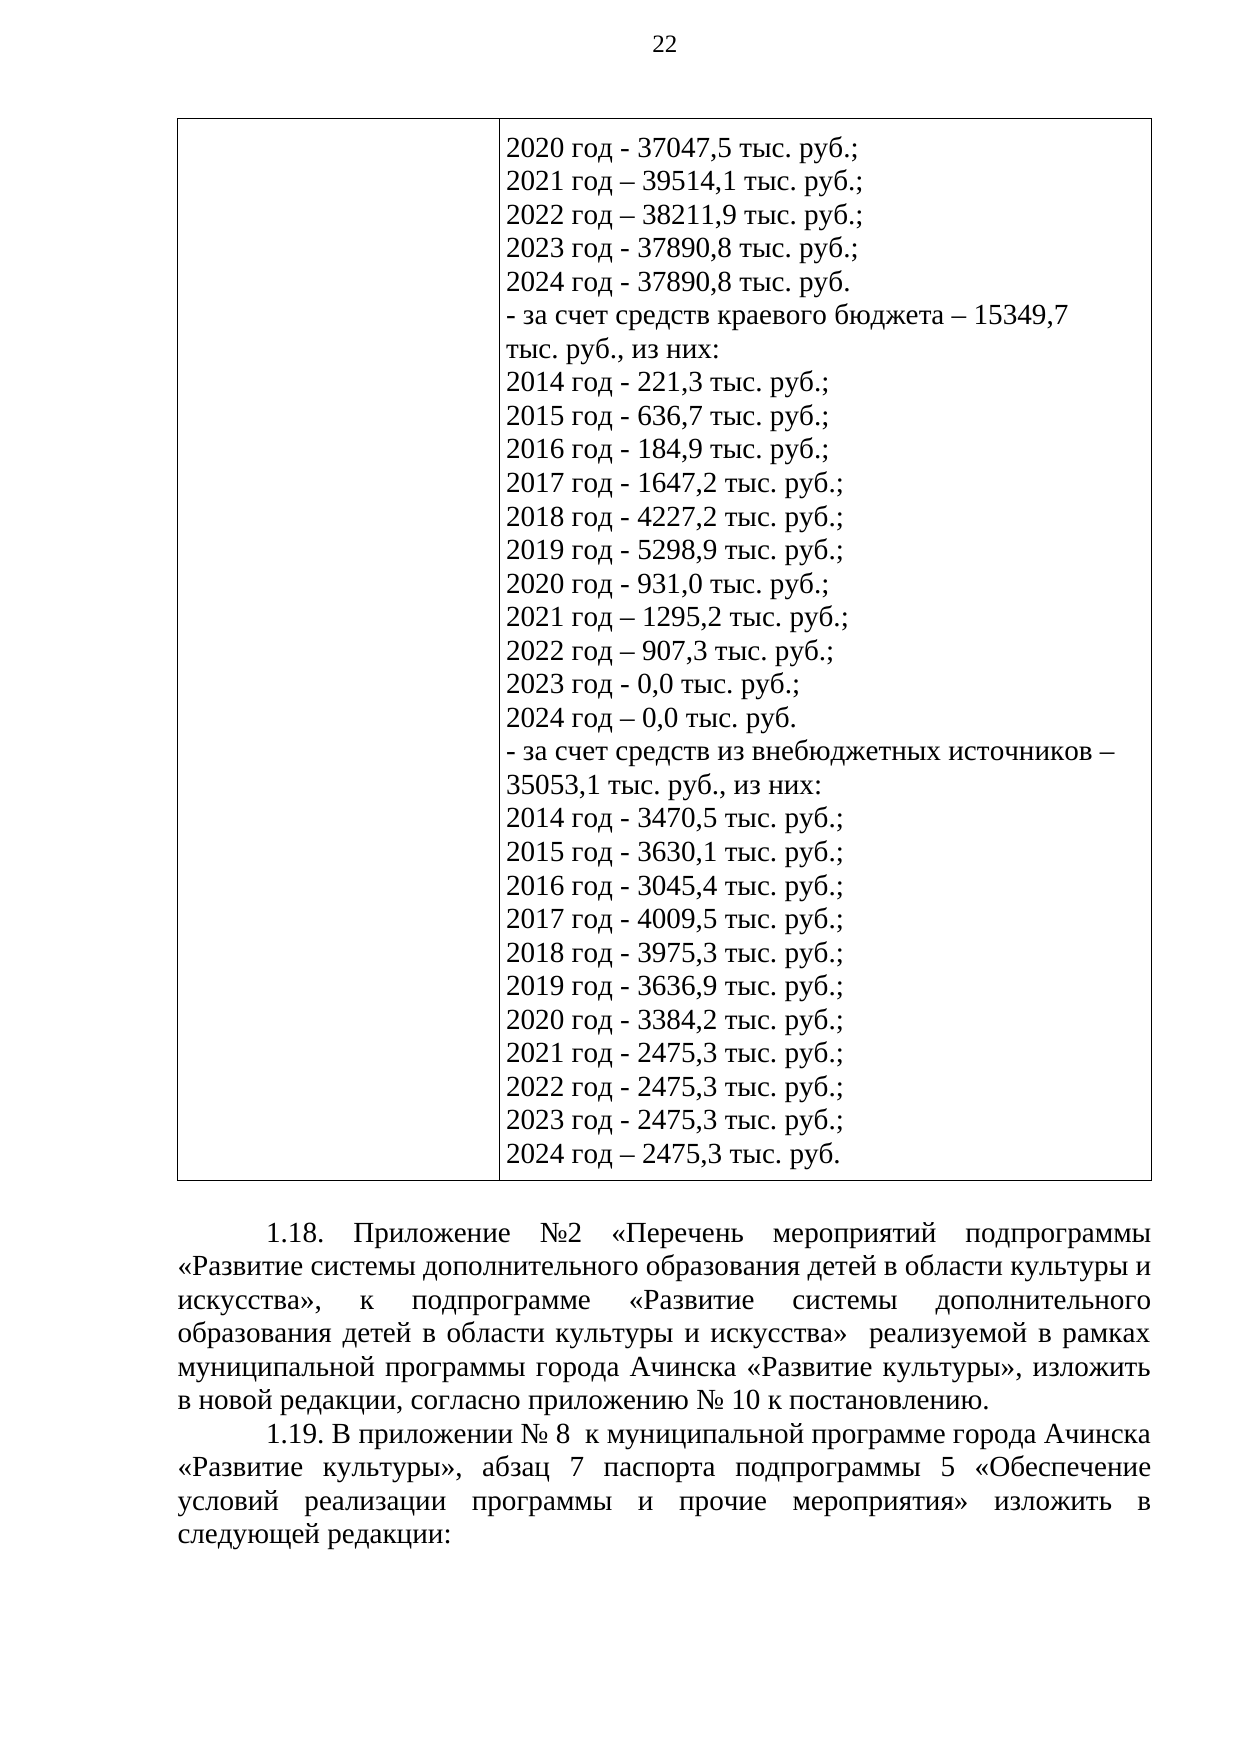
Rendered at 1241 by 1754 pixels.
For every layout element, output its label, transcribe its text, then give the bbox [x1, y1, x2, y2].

text 1.18. Приложение №2 «Перечень мероприятий подпрограммы «Развитие системы дополнительного образования детей в области культуры и искусства», к подпрограмме «Развитие системы дополнительного образования детей в области культуры и искусства» реализуемой в рамках муниципальной программы города Ачинска «Развитие культуры», изложить в новой редакции, согласно приложению № 10 к постановлению. [177, 1215, 1152, 1416]
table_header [500, 119, 1151, 1180]
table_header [178, 119, 499, 1180]
text 1.19. В приложении № 8 к муниципальной программе города Ачинска «Развитие культуры», абзац 7 паспорта подпрограммы 5 «Обеспечение условий реализации программы и прочие мероприятия» изложить в следующей редакции: [177, 1416, 1152, 1550]
